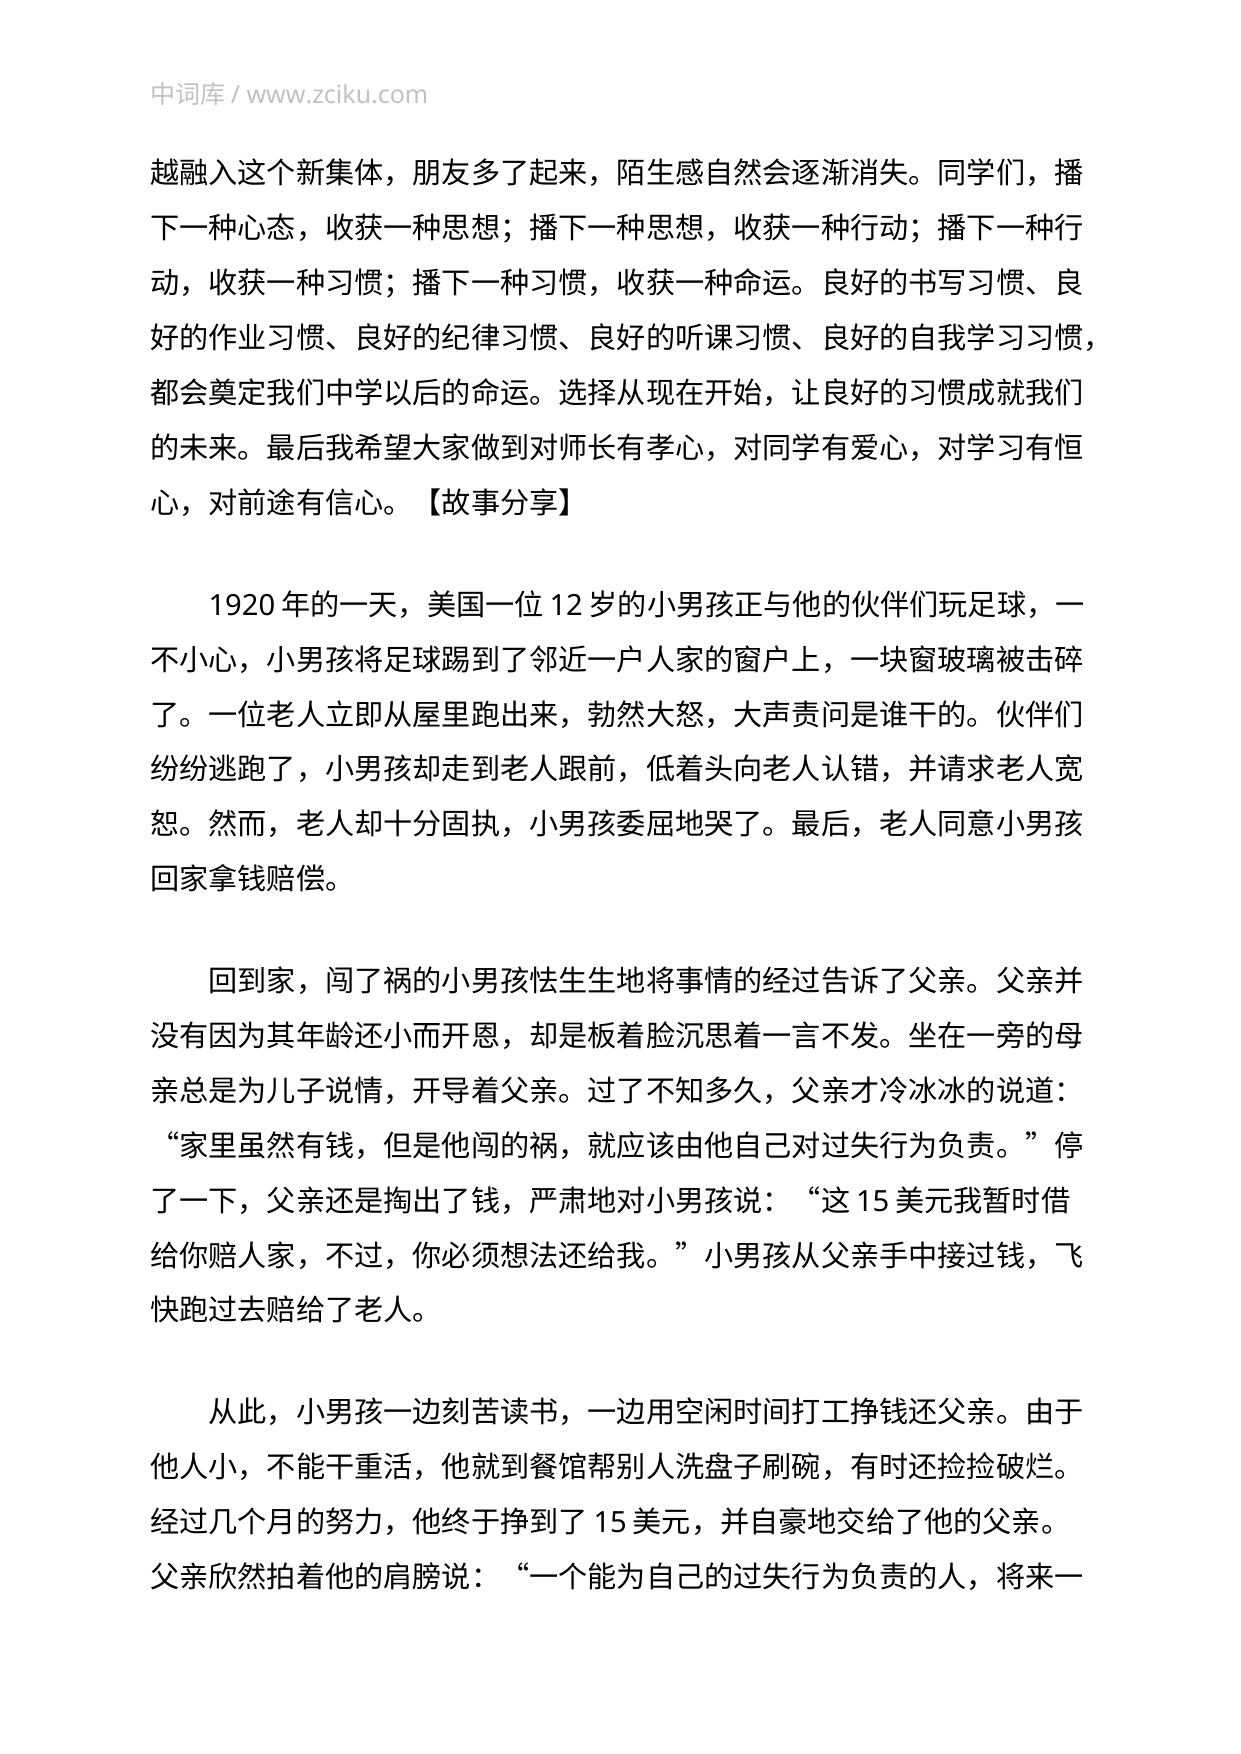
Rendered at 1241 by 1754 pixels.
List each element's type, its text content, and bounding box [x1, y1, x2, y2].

text 1920年的一天，美国一位12岁的小男孩正与他的伙伴们玩足球，一不小心，小男孩将足球踢到了邻近一户人家的窗户上，一块窗玻璃被击碎了。一位老人立即从屋里跑出来，勃然大怒，大声责问是谁干的。伙伴们纷纷逃跑了，小男孩却走到老人跟前，低着头向老人认错，并请求老人宽恕。然而，老人却十分固执，小男孩委屈地哭了。最后，老人同意小男孩回家拿钱赔偿。 [150, 581, 1090, 898]
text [150, 150, 1090, 522]
text 回到家，闯了祸的小男孩怯生生地将事情的经过告诉了父亲。父亲并没有因为其年龄还小而开恩，却是板着脸沉思着一言不发。坐在一旁的母亲总是为儿子说情，开导着父亲。过了不知多久，父亲才冷冰冰的说道：“家里虽然有钱，但是他闯的祸，就应该由他自己对过失行为负责。”停了一下，父亲还是掏出了钱，严肃地对小男孩说：“这15美元我暂时借给你赔人家，不过，你必须想法还给我。”小男孩从父亲手中接过钱，飞快跑过去赔给了老人。 [150, 957, 1090, 1329]
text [150, 1389, 1090, 1596]
